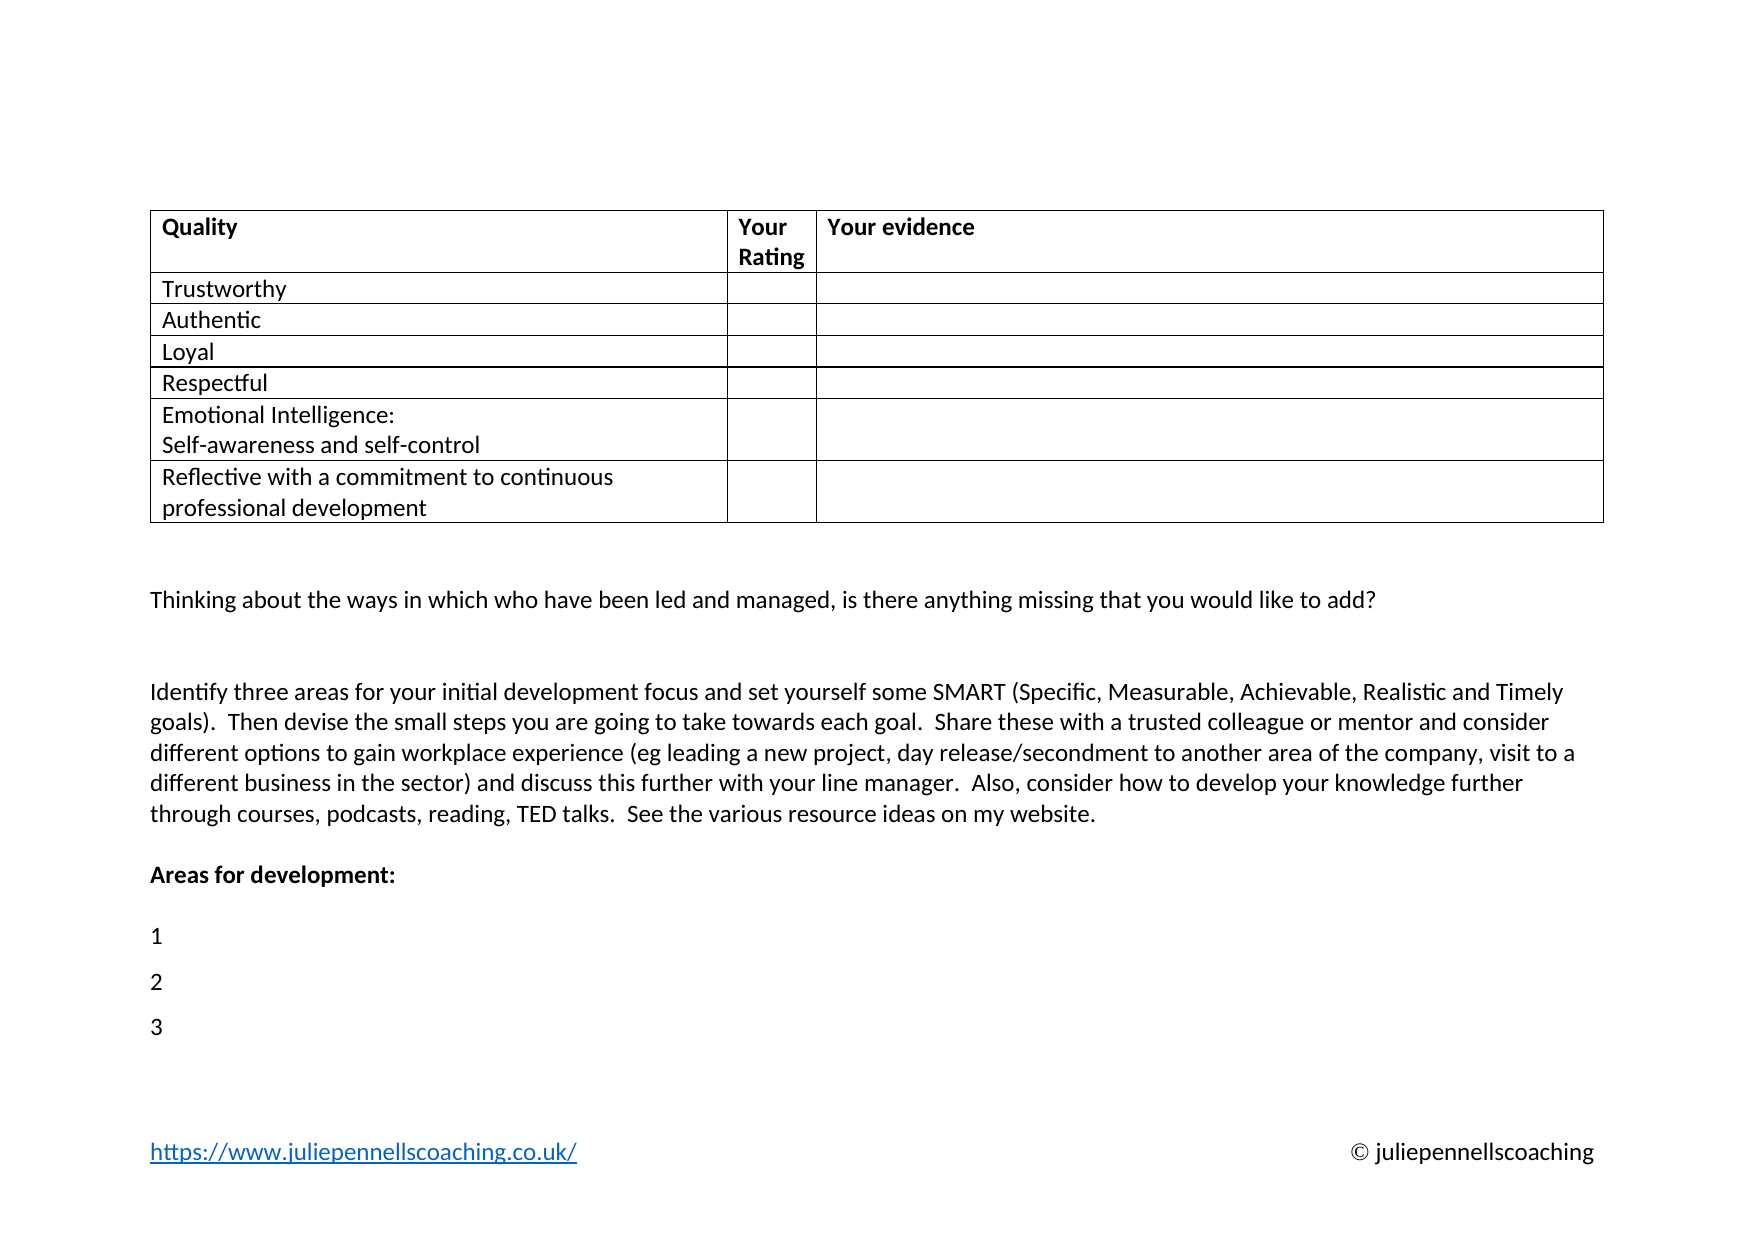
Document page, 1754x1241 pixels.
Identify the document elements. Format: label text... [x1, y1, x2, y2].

table_cell [728, 461, 816, 522]
text Thinking about the ways in which who have been led and managed, is there anything missing that you would like to add? [150, 584, 1604, 615]
table_cell [817, 336, 1603, 366]
table_header Your Rating [728, 211, 816, 272]
table_cell Authentic [151, 304, 727, 335]
table_cell Trustworthy [151, 273, 727, 303]
text 1 [150, 920, 1604, 951]
table_cell [817, 368, 1603, 398]
table_cell Emotional Intelligence: Self-awareness and self-control [151, 399, 727, 460]
table_cell [728, 368, 816, 398]
table_header Your evidence [817, 211, 1603, 272]
table_cell [817, 273, 1603, 303]
table_cell [817, 304, 1603, 335]
text 3 [150, 1011, 1604, 1042]
table_cell [728, 304, 816, 335]
table_cell [728, 273, 816, 303]
table_cell Reflective with a commitment to continuous professional development [151, 461, 727, 522]
table_cell [817, 399, 1603, 460]
text Areas for development: [150, 859, 1604, 889]
table_cell [728, 336, 816, 366]
table_header Quality [151, 211, 727, 272]
table_cell Respectful [151, 368, 727, 398]
table_cell [817, 461, 1603, 522]
table_cell Loyal [151, 336, 727, 366]
text 2 [150, 966, 1604, 996]
table_cell [728, 399, 816, 460]
text Identify three areas for your initial development focus and set yourself some SMART (Specific, Measurable, Achievable, Realistic and Timely goals). Then devise the small steps you are going to take towards each goal. Share these with a trusted colleague or mentor and consider different options to gain workplace experience (eg leading a new project, day release/secondment to another area of the company, visit to a different business in the sector) and discuss this further with your line manager. Also, consider how to develop your knowledge further through courses, podcasts, reading, TED talks. See the various resource ideas on my website. [150, 676, 1604, 828]
